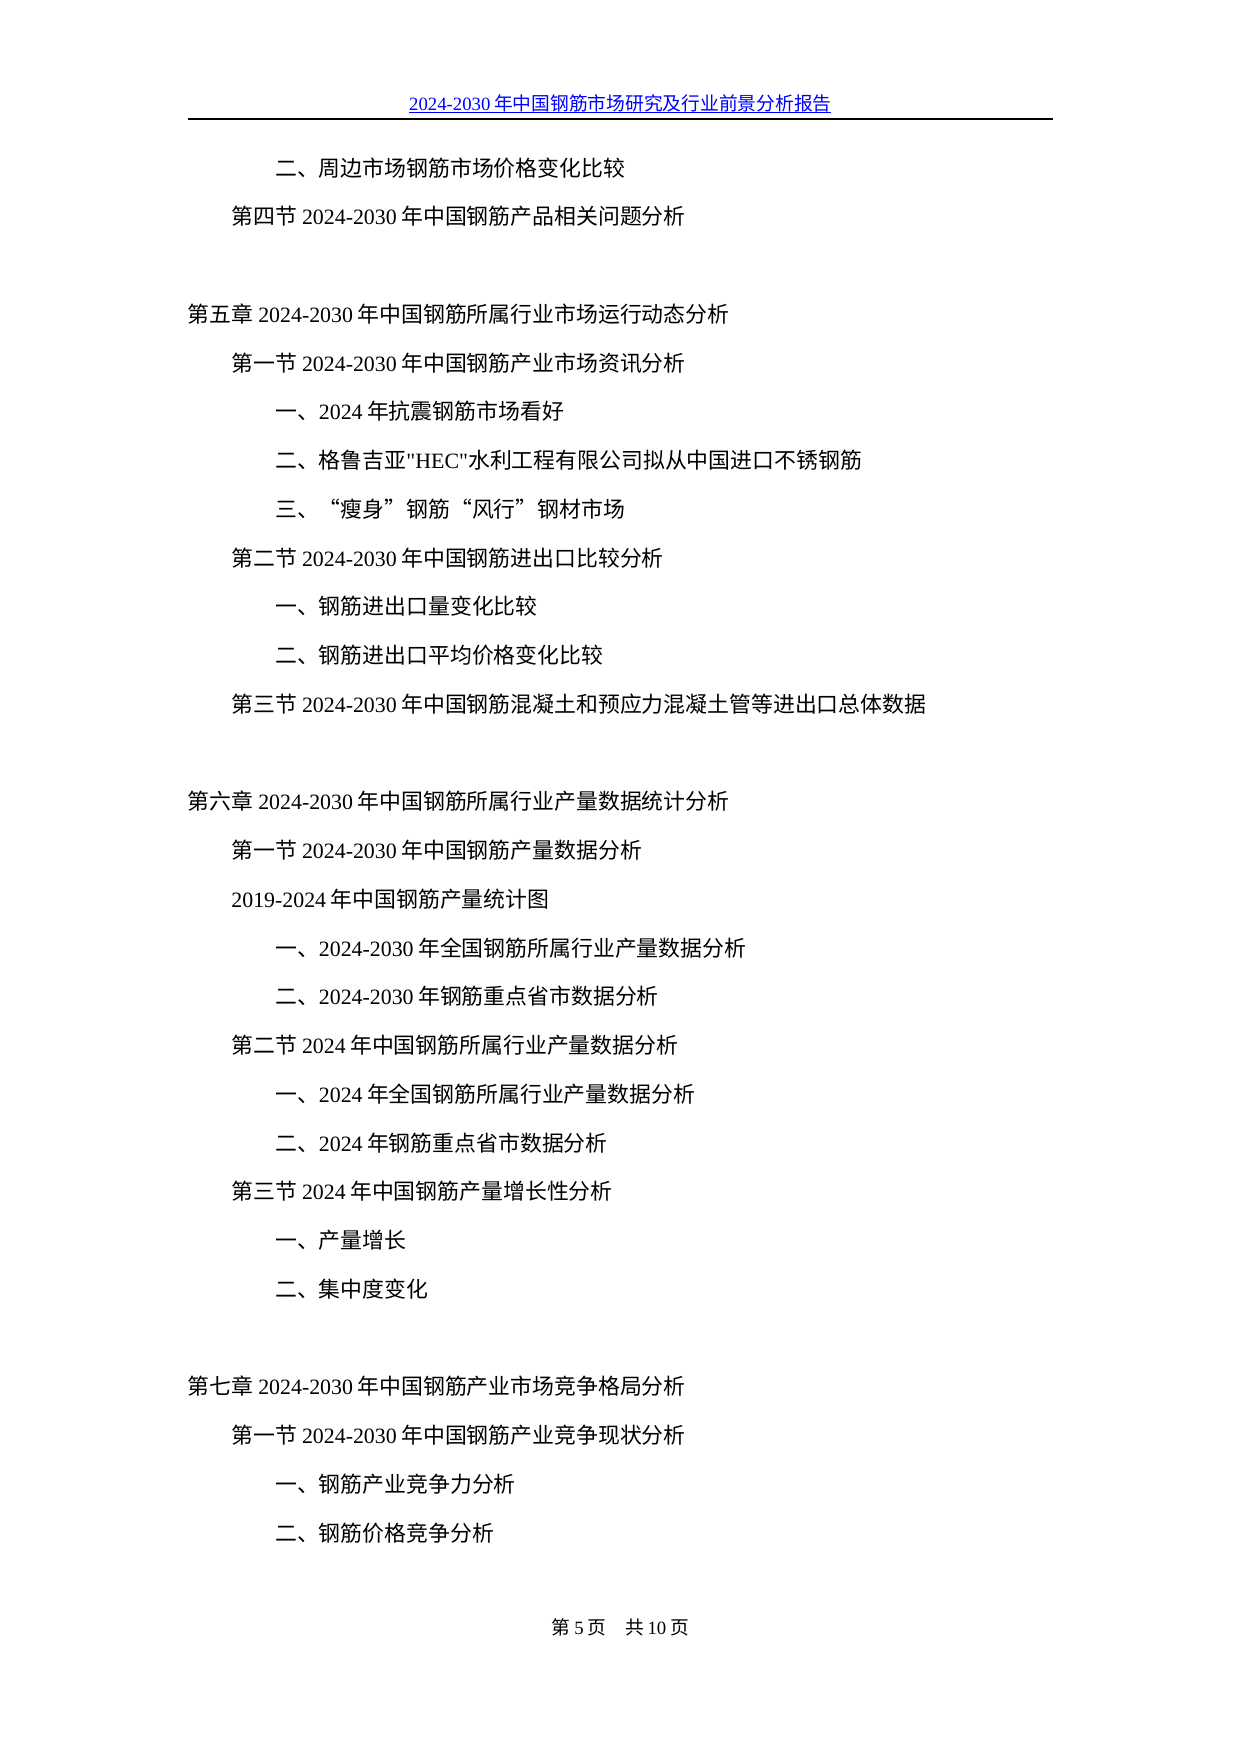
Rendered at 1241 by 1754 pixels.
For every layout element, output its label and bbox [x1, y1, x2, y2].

text [187, 150, 1053, 1548]
